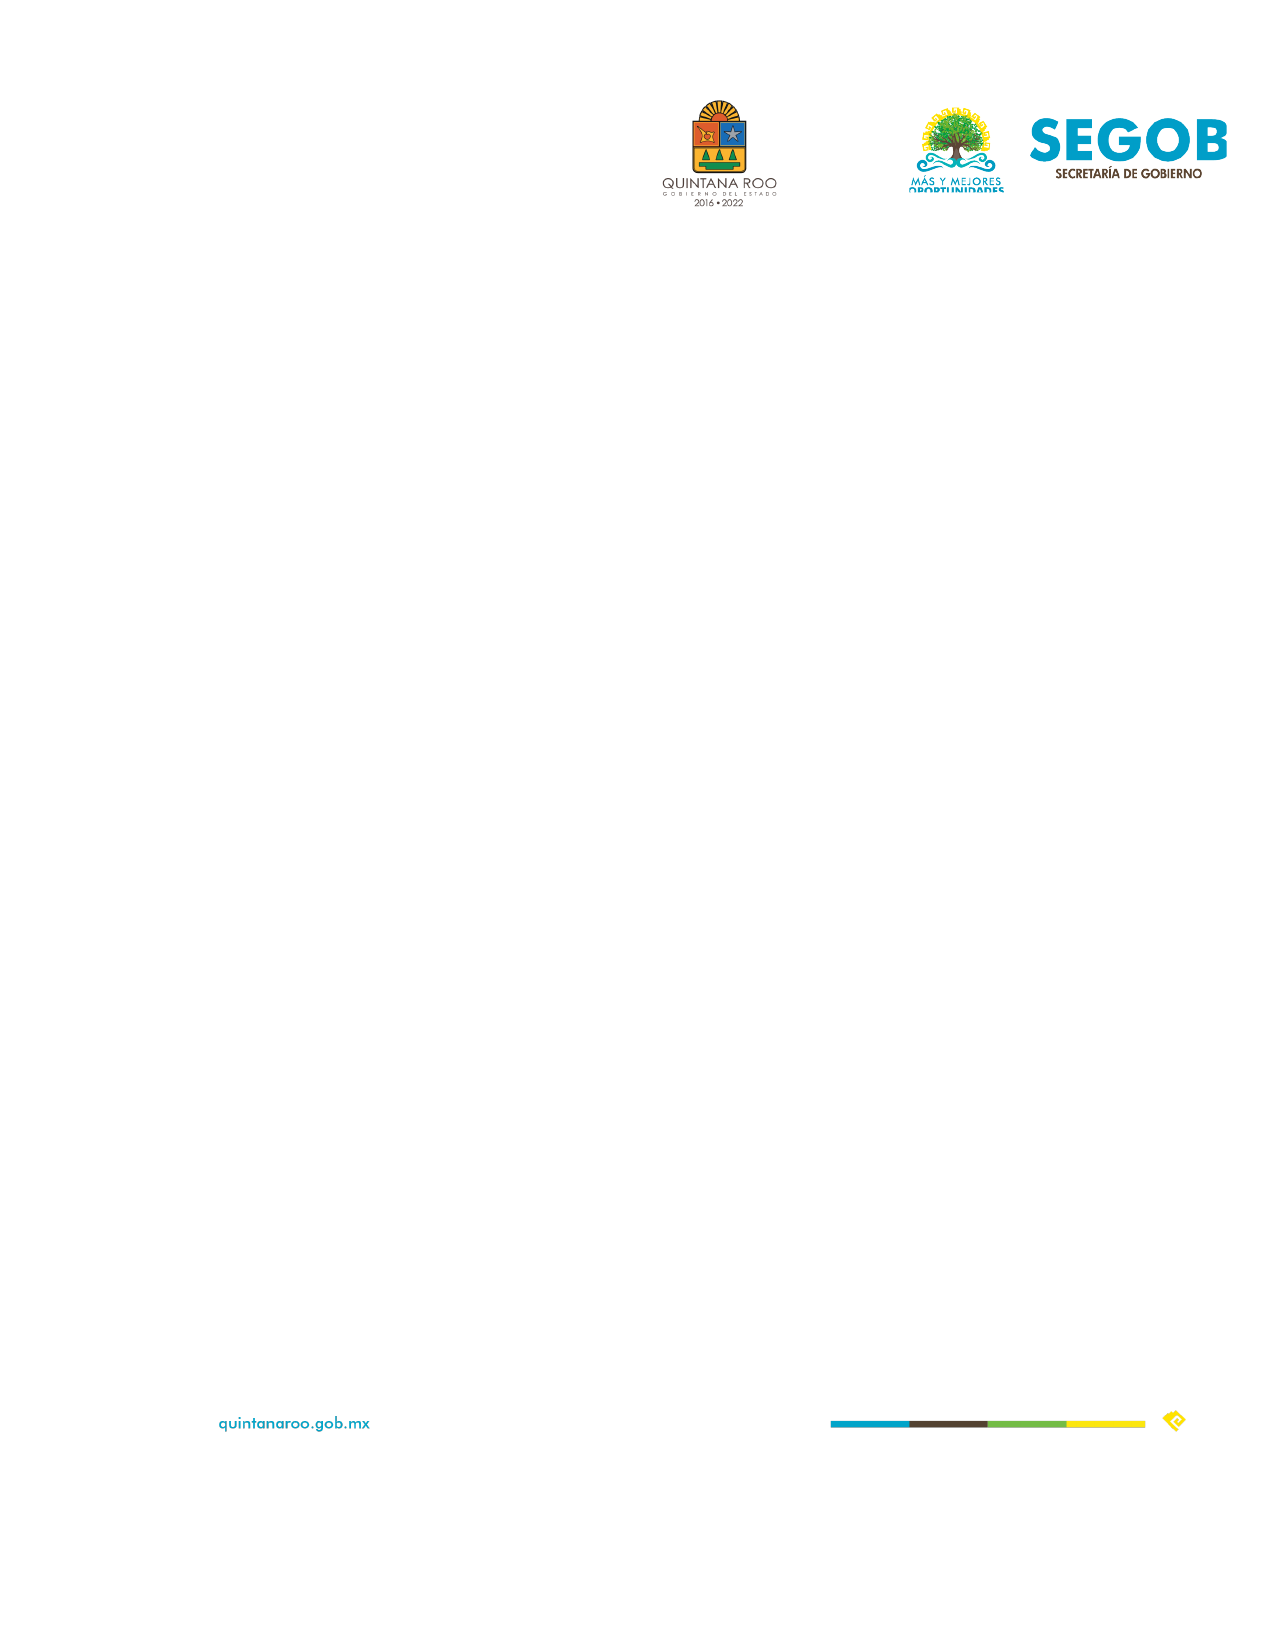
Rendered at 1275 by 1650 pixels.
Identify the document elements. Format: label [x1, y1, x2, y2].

picture [1208, 144, 1218, 151]
picture [1208, 128, 1216, 135]
picture [59, 1366, 1275, 1491]
picture [908, 107, 1227, 192]
picture [644, 78, 792, 226]
